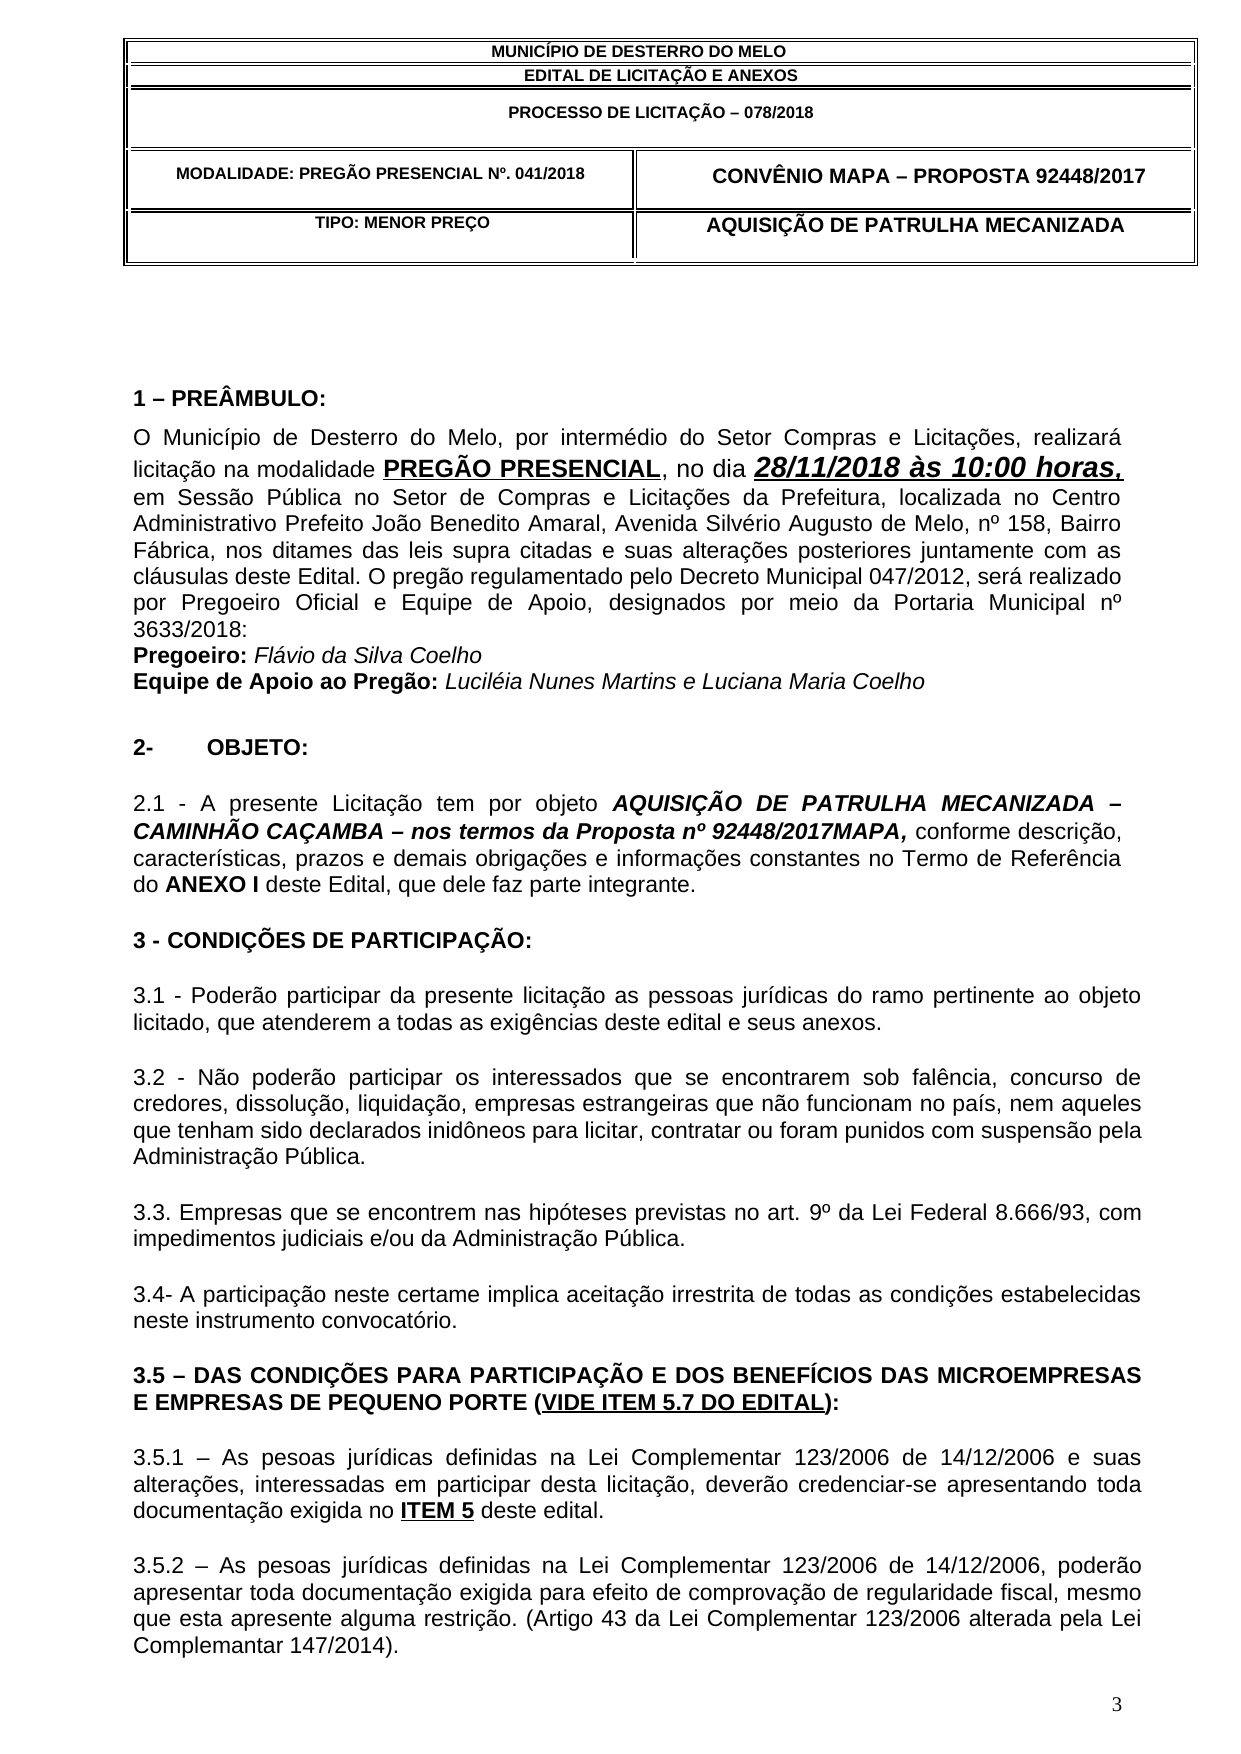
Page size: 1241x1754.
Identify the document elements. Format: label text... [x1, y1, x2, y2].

text 1 – PREÂMBULO: [133, 384, 1122, 411]
text 3.4- A participação neste certame implica aceitação irrestrita de todas as condições estabelecidas neste instrumento convocatório. [133, 1281, 1142, 1333]
text Equipe de Apoio ao Pregão: Luciléia Nunes Martins e Luciana Maria Coelho [133, 668, 1152, 695]
text Pregoeiro: Flávio da Silva Coelho [133, 642, 1152, 668]
text 3.2 - Não poderão participar os interessados que se encontrarem sob falência, concurso de credores, dissolução, liquidação, empresas estrangeiras que não funcionam no país, nem aqueles que tenham sido declarados inidôneos para licitar, contratar ou foram punidos com suspensão pela Administração Pública. [133, 1064, 1142, 1169]
text 3.5.2 – As pesoas jurídicas definidas na Lei Complementar 123/2006 de 14/12/2006, poderão apresentar toda documentação exigida para efeito de comprovação de regularidade fiscal, mesmo que esta apresente alguma restrição. (Artigo 43 da Lei Complementar 123/2006 alterada pela Lei Complemantar 147/2014). [133, 1552, 1142, 1658]
text 2- OBJETO: [133, 734, 1122, 761]
text 3.1 - Poderão participar da presente licitação as pessoas jurídicas do ramo pertinente ao objeto licitado, que atenderem a todas as exigências deste edital e seus anexos. [133, 982, 1142, 1035]
text 3.3. Empresas que se encontrem nas hipóteses previstas no art. 9º da Lei Federal 8.666/93, com impedimentos judiciais e/ou da Administração Pública. [133, 1199, 1142, 1251]
text 3.5.1 – As pesoas jurídicas definidas na Lei Complementar 123/2006 de 14/12/2006 e suas alterações, interessadas em participar desta licitação, deverão credenciar-se apresentando toda documentação exigida no ITEM 5 deste edital. [133, 1444, 1142, 1523]
text 2.1 - A presente Licitação tem por objeto AQUISIÇÃO DE PATRULHA MECANIZADA – CAMINHÃO CAÇAMBA – nos termos da Proposta nº 92448/2017MAPA, conforme descrição, características, prazos e demais obrigações e informações constantes no Termo de Referência do ANEXO I deste Edital, que dele faz parte integrante. [133, 790, 1122, 897]
text 3.5 – DAS CONDIÇÕES PARA PARTICIPAÇÃO E DOS BENEFÍCIOS DAS MICROEMPRESAS E EMPRESAS DE PEQUENO PORTE (VIDE ITEM 5.7 DO EDITAL): [133, 1362, 1142, 1415]
text O Município de Desterro do Melo, por intermédio do Setor Compras e Licitações, realizará licitação na modalidade pregão presencial, no dia 28/11/2018 às 10:00 horas, em Sessão Pública no Setor de Compras e Licitações da Prefeitura, localizada no Centro Administrativo Prefeito João Benedito Amaral, Avenida Silvério Augusto de Melo, nº 158, Bairro Fábrica, nos ditames das leis supra citadas e suas alterações posteriores juntamente com as cláusulas deste Edital. O pregão regulamentado pelo Decreto Municipal 047/2012, será realizado por Pregoeiro Oficial e Equipe de Apoio, designados por meio da Portaria Municipal nº 3633/2018: [133, 424, 1122, 642]
text 3 - CONDIÇÕES DE PARTICIPAÇÃO: [133, 927, 1142, 953]
